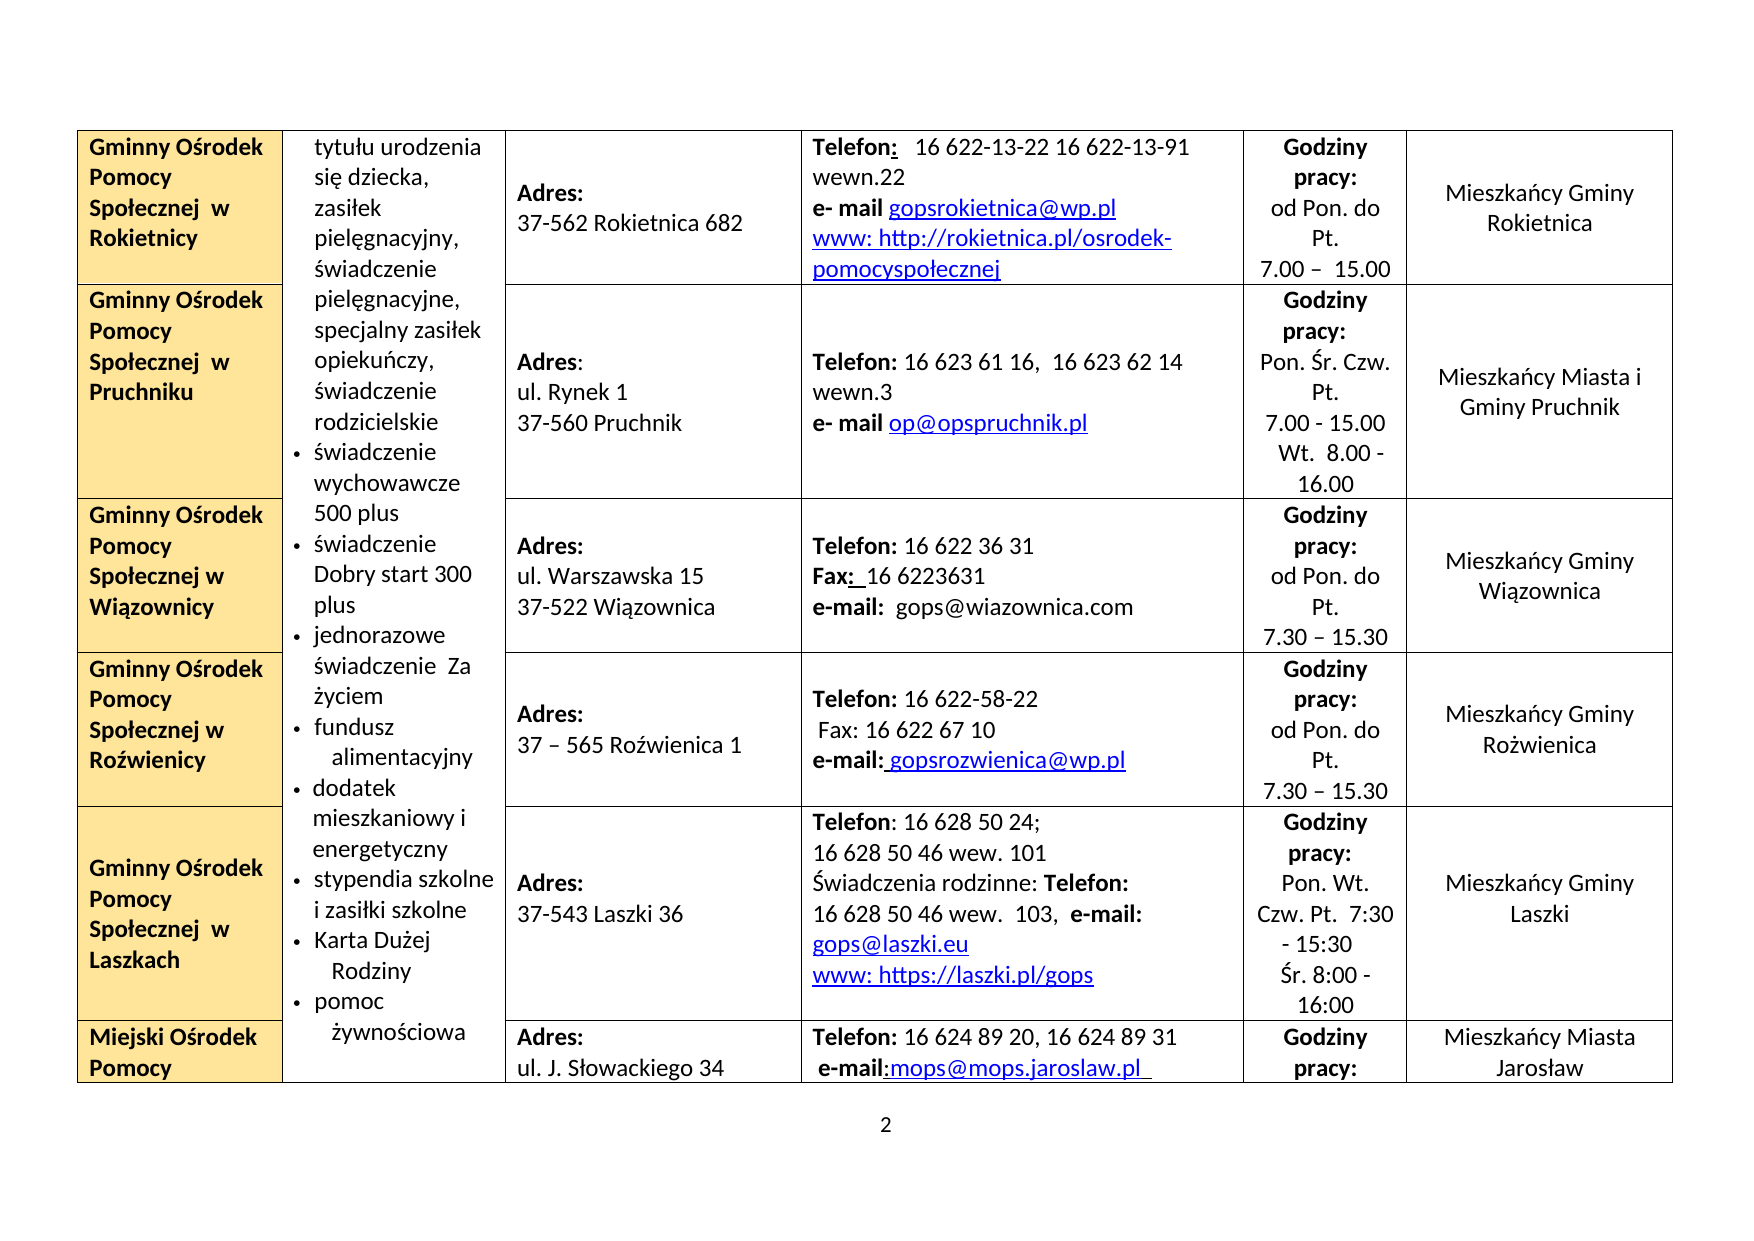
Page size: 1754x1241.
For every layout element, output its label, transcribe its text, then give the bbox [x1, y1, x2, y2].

table_cell Adres: 37 – 565 Roźwienica 1 [506, 653, 801, 806]
table_cell Godziny pracy: Pon. Śr. Czw. Pt. 7.00 - 15.00 Wt. 8.00 - 16.00 [1244, 285, 1406, 498]
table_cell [506, 1021, 801, 1082]
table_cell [802, 1021, 1243, 1082]
table_cell Telefon: 16 622 36 31 Fax: 16 6223631 e-mail: gops@wiazownica.com [802, 499, 1243, 652]
table_cell Telefon: 16 623 61 16, 16 623 62 14 wewn.3 e- mail op@opspruchnik.pl [802, 285, 1243, 498]
table_cell Mieszkańcy Gminy Rożwienica [1407, 653, 1672, 806]
table_cell Adres: 37-543 Laszki 36 [506, 807, 801, 1020]
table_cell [1244, 131, 1406, 283]
table_cell Mieszkańcy Gminy Rokietnica [1407, 131, 1672, 283]
table_cell Gminny Ośrodek Pomocy Społecznej w Pruchniku [78, 285, 282, 498]
table_cell Gminny Ośrodek Pomocy Społecznej w Rokietnicy [78, 131, 282, 283]
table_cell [78, 1021, 282, 1082]
table_cell Mieszkańcy Gminy Wiązownica [1407, 499, 1672, 652]
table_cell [1407, 1021, 1672, 1082]
table_cell Godziny pracy: od Pon. do Pt. 7.30 – 15.30 [1244, 653, 1406, 806]
table_cell Gminny Ośrodek Pomocy Społecznej w Roźwienicy [78, 653, 282, 806]
table_cell Adres: ul. Rynek 1 37-560 Pruchnik [506, 285, 801, 498]
table_cell Godziny pracy: od Pon. do Pt. 7.30 – 15.30 [1244, 499, 1406, 652]
table_cell Telefon: 16 622-13-22 16 622-13-91 wewn.22 e- mail gopsrokietnica@wp.pl www: http://rokietnica.pl/osrodek-pomocyspołecznej [802, 131, 1243, 283]
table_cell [1244, 1021, 1406, 1082]
table_cell Godziny pracy: Pon. Wt. Czw. Pt. 7:30 - 15:30 Śr. 8:00 - 16:00 [1244, 807, 1406, 1020]
table_cell Adres: ul. Warszawska 15 37-522 Wiązownica [506, 499, 801, 652]
table_cell Mieszkańcy Gminy Laszki [1407, 807, 1672, 1020]
table_cell Telefon: 16 628 50 24; 16 628 50 46 wew. 101 Świadczenia rodzinne: Telefon: 16 628 50 46 wew. 103, e-mail: gops@laszki.eu www: https://laszki.pl/gops [802, 807, 1243, 1020]
table_cell Mieszkańcy Miasta i Gminy Pruchnik [1407, 285, 1672, 498]
table_cell Gminny Ośrodek Pomocy Społecznej w Wiązownicy [78, 499, 282, 652]
table_cell Gminny Ośrodek Pomocy Społecznej w Laszkach [78, 807, 282, 1020]
table_cell Telefon: 16 622-58-22 Fax: 16 622 67 10 e-mail: gopsrozwienica@wp.pl [802, 653, 1243, 806]
table_cell Adres: 37-562 Rokietnica 682 [506, 131, 801, 283]
